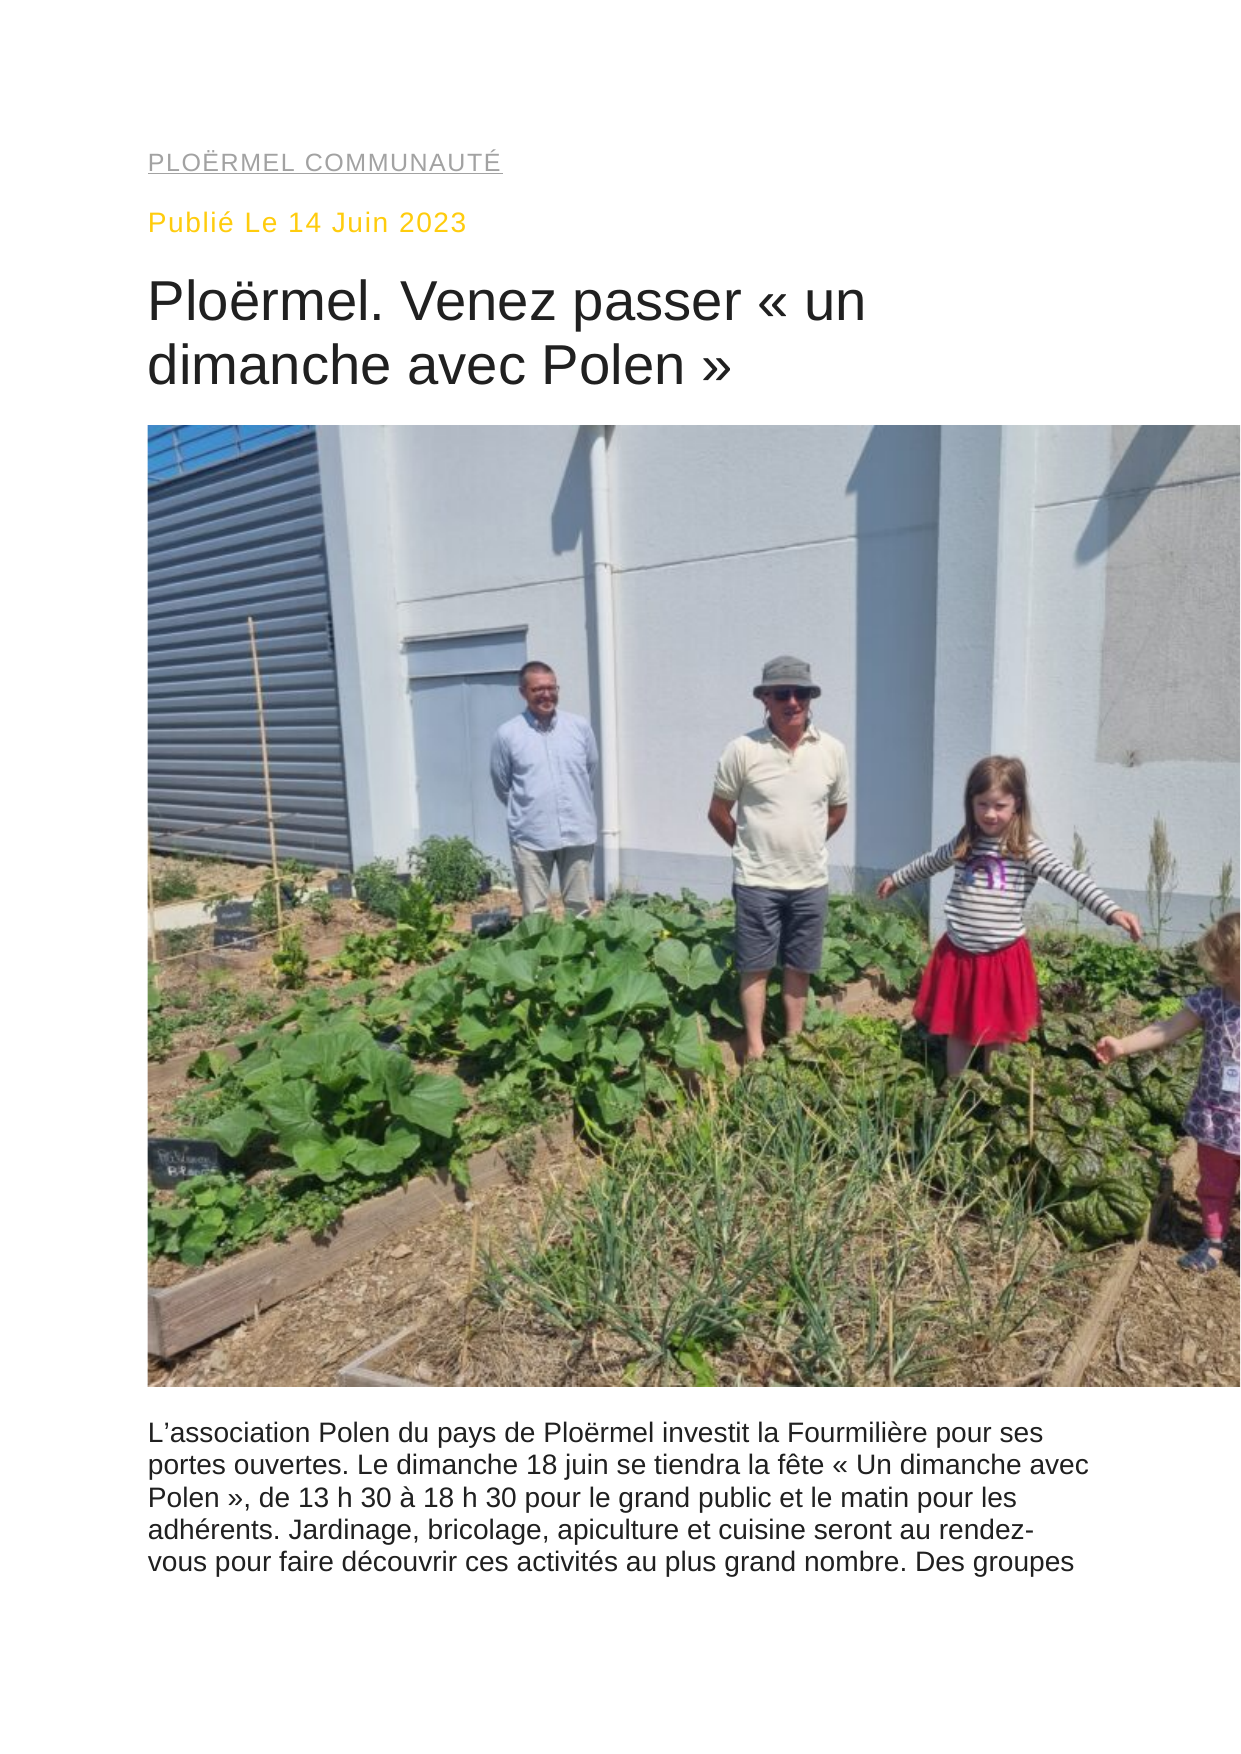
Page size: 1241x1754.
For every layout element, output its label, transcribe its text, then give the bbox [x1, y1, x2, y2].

picture [147, 425, 1241, 1387]
text Publié Le 14 Juin 2023 [148, 206, 1093, 238]
text PLOËRMEL COMMUNAUTÉ [148, 148, 1093, 176]
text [148, 1416, 1093, 1578]
text Ploërmel. Venez passer « un dimanche avec Polen » [148, 267, 1093, 396]
